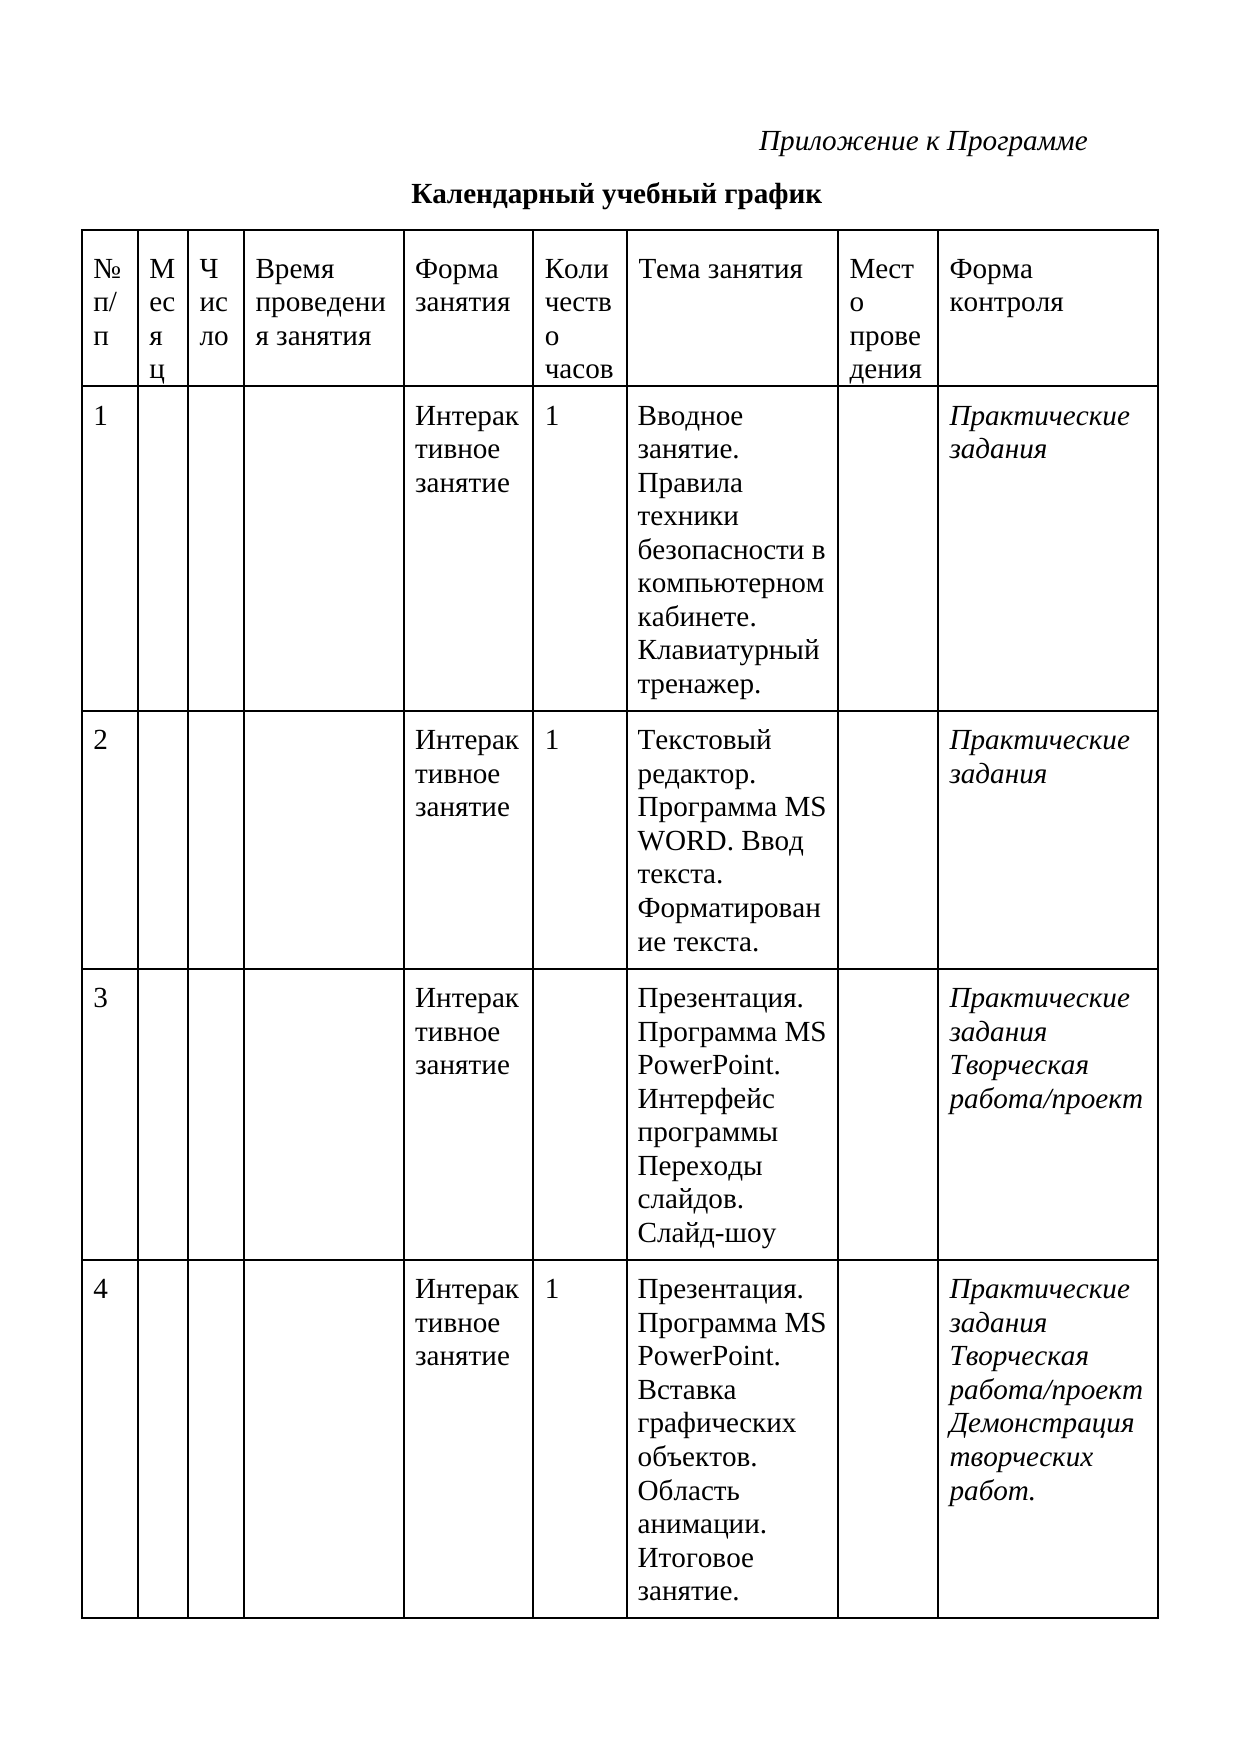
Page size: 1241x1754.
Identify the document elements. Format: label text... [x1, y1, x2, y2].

table_cell Вводное занятие. Правила техники безопасности в компьютерном кабинете. Клавиатурный тренажер. [628, 387, 837, 710]
table_cell 1 [83, 387, 137, 710]
table_cell [189, 970, 243, 1259]
table_cell Интерактивное занятие [405, 712, 532, 968]
table_cell 3 [83, 970, 137, 1259]
table_header Тема занятия [628, 231, 837, 385]
table_cell [534, 970, 626, 1259]
table_cell Презентация. Программа MS PowerPoint. Интерфейс программы Переходы слайдов. Слайд-шоу [628, 970, 837, 1259]
table_cell [139, 1261, 187, 1617]
table_cell [245, 387, 403, 710]
table_cell [245, 970, 403, 1259]
table_cell Практические задания [939, 712, 1157, 968]
table_cell 4 [83, 1261, 137, 1617]
table_cell Текстовый редактор. Программа MS WORD. Ввод текста. Форматирование текста. [628, 712, 837, 968]
text Приложение к Программе [150, 123, 1090, 157]
table_header Месяц [139, 231, 187, 385]
table_header № п/п [83, 231, 137, 385]
table_cell [189, 1261, 243, 1617]
table_cell Практические задания Творческая работа/проект [939, 970, 1157, 1259]
table_cell Презентация. Программа MS PowerPoint. Вставка графических объектов. Область анимации. Итоговое занятие. [628, 1261, 837, 1617]
table_cell [189, 712, 243, 968]
table_cell [839, 970, 937, 1259]
table_cell [139, 970, 187, 1259]
table_cell [245, 712, 403, 968]
table_cell [189, 387, 243, 710]
table_cell [839, 1261, 937, 1617]
table_header Количество часов [534, 231, 626, 385]
table_header Форма контроля [939, 231, 1157, 385]
table_cell Практические задания [939, 387, 1157, 710]
table_cell [839, 712, 937, 968]
text Календарный учебный график [150, 176, 1090, 210]
table_cell Интерактивное занятие [405, 1261, 532, 1617]
table_cell [245, 1261, 403, 1617]
table_cell [139, 387, 187, 710]
table_cell Интерактивное занятие [405, 970, 532, 1259]
table_header Форма занятия [405, 231, 532, 385]
table_cell 1 [534, 387, 626, 710]
table_header Время проведения занятия [245, 231, 403, 385]
table_cell 1 [534, 712, 626, 968]
table_cell 2 [83, 712, 137, 968]
table_cell Интерактивное занятие [405, 387, 532, 710]
table_cell [139, 712, 187, 968]
table_header Число [189, 231, 243, 385]
table_header Место проведения [839, 231, 937, 385]
table_cell Практические задания Творческая работа/проект Демонстрация творческих работ. [939, 1261, 1157, 1617]
table_cell [839, 387, 937, 710]
table_cell 1 [534, 1261, 626, 1617]
